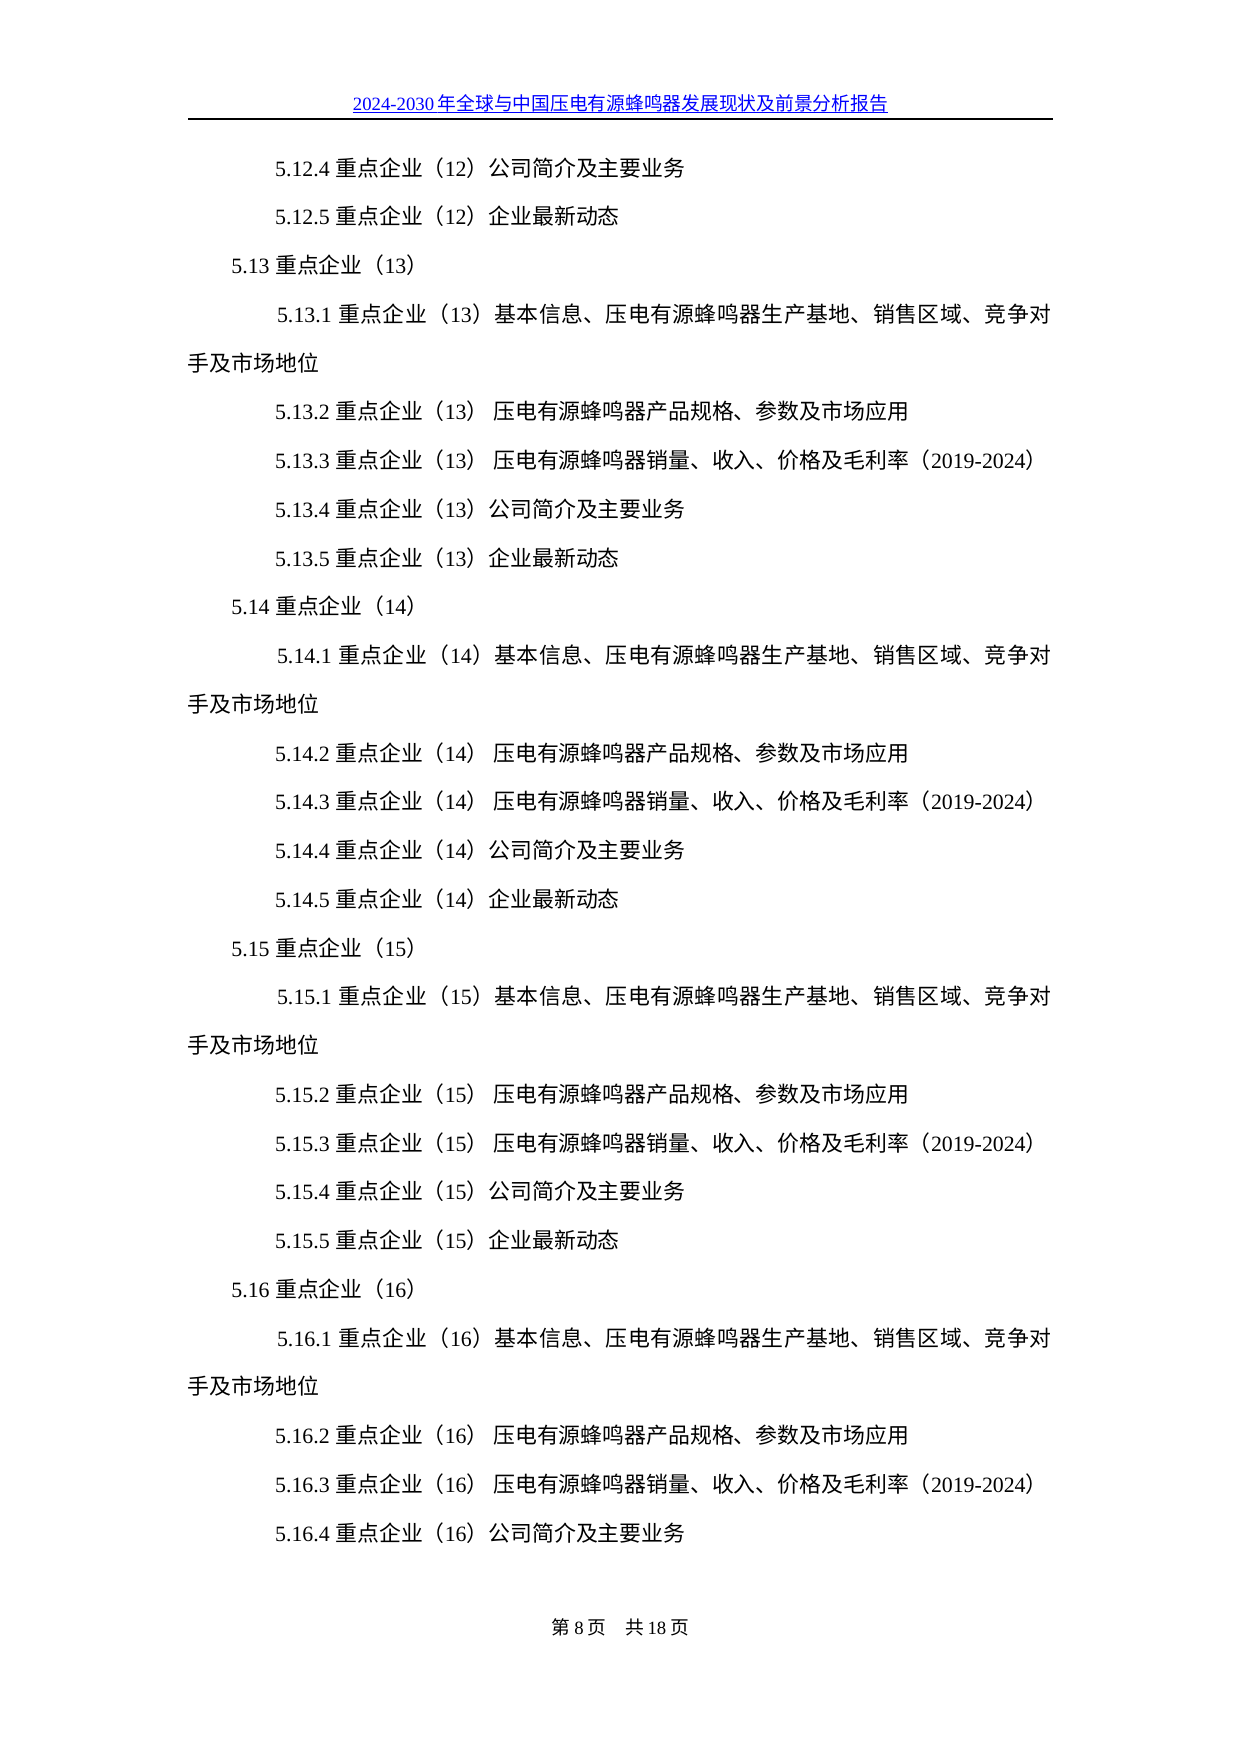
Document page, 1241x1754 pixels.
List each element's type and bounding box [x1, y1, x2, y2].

text [187, 150, 1053, 1548]
